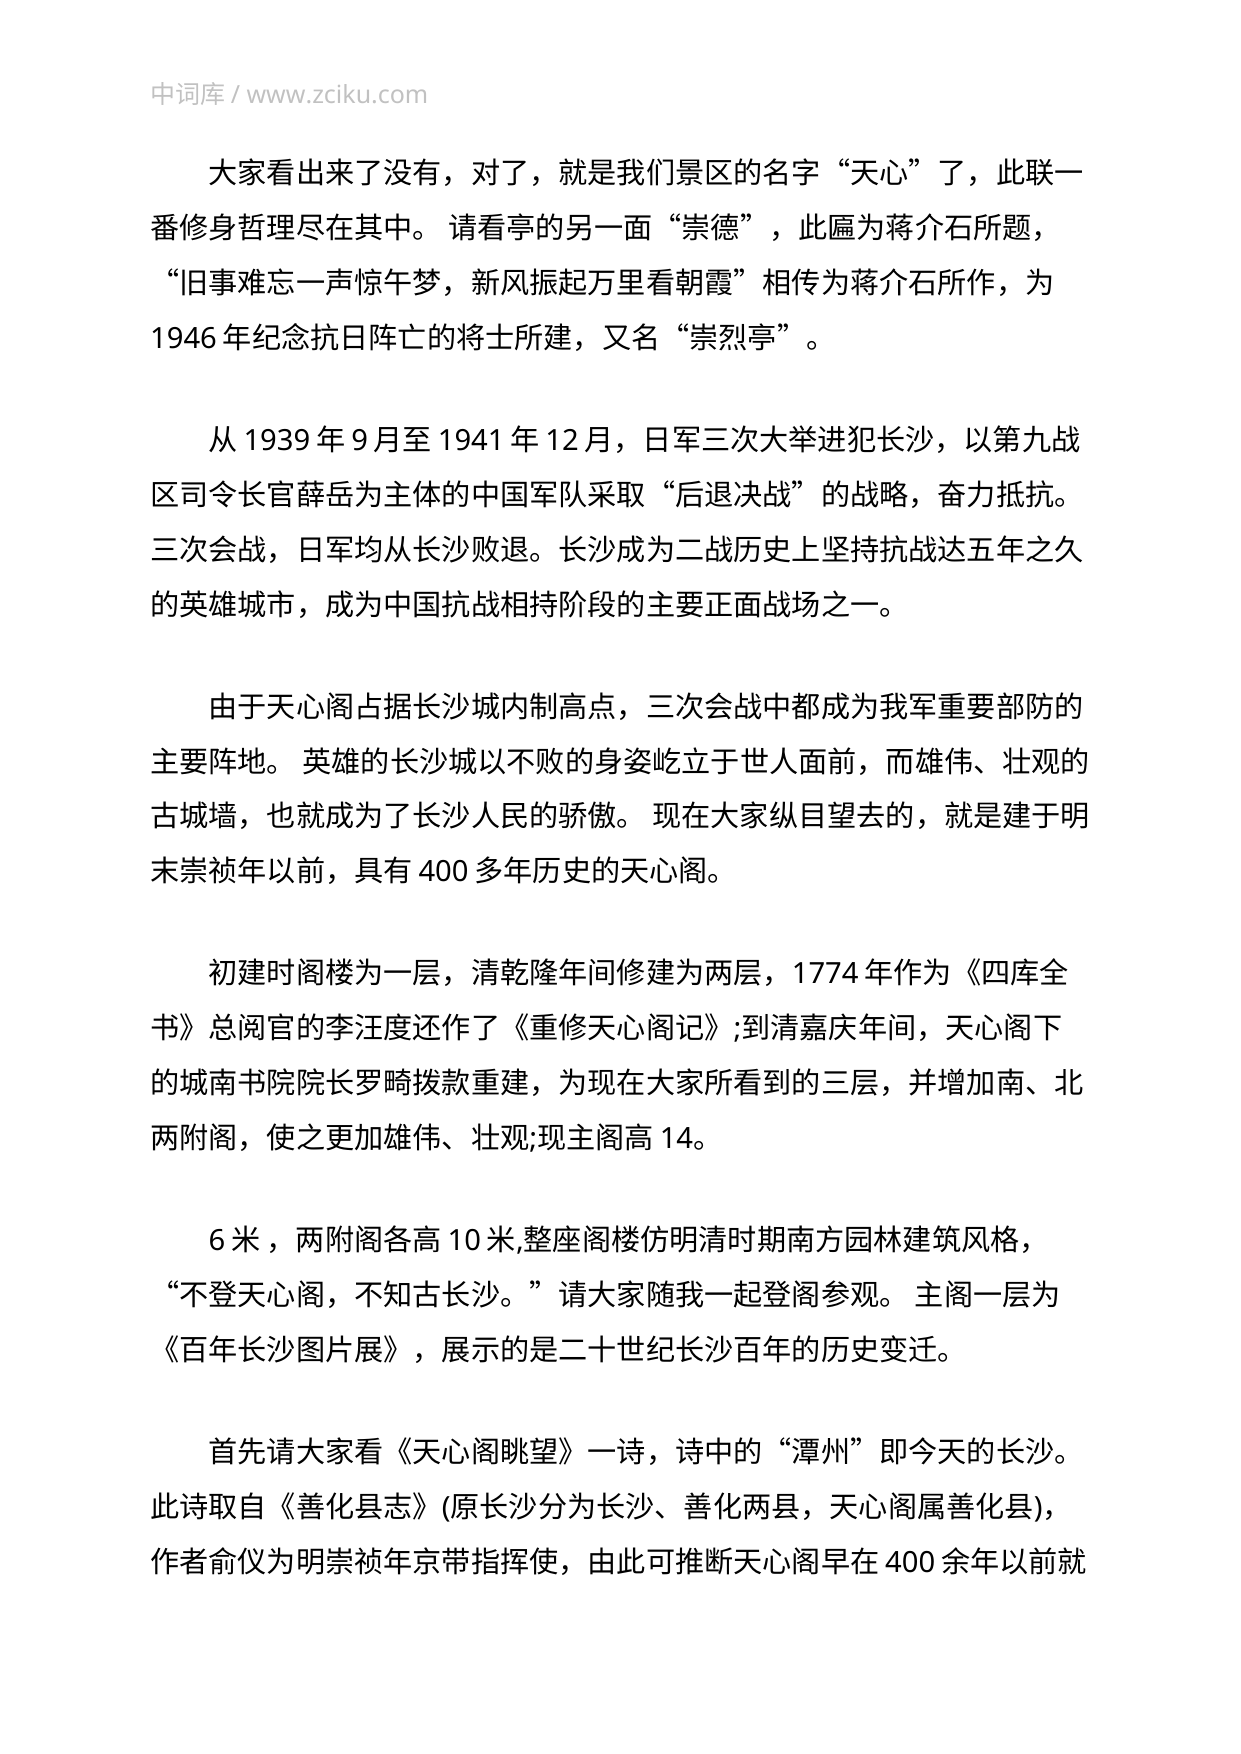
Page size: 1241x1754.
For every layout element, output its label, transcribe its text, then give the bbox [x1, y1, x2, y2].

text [150, 1428, 1090, 1581]
text 初建时阁楼为一层，清乾隆年间修建为两层，1774年作为《四库全书》总阅官的李汪度还作了《重修天心阁记》;到清嘉庆年间，天心阁下的城南书院院长罗畸拨款重建，为现在大家所看到的三层，并增加南、北两附阁，使之更加雄伟、壮观;现主阁高14。 [150, 950, 1090, 1157]
text 由于天心阁占据长沙城内制高点，三次会战中都成为我军重要部防的主要阵地。 英雄的长沙城以不败的身姿屹立于世人面前，而雄伟、壮观的古城墙，也就成为了长沙人民的骄傲。 现在大家纵目望去的，就是建于明末崇祯年以前，具有400多年历史的天心阁。 [150, 683, 1090, 890]
text 大家看出来了没有，对了，就是我们景区的名字“天心”了，此联一番修身哲理尽在其中。 请看亭的另一面“崇德”，此匾为蒋介石所题，“旧事难忘一声惊午梦，新风振起万里看朝霞”相传为蒋介石所作，为1946年纪念抗日阵亡的将士所建，又名“崇烈亭”。 [150, 150, 1090, 357]
text 从1939年9月至1941年12月，日军三次大举进犯长沙，以第九战区司令长官薛岳为主体的中国军队采取“后退决战”的战略，奋力抵抗。三次会战，日军均从长沙败退。长沙成为二战历史上坚持抗战达五年之久的英雄城市，成为中国抗战相持阶段的主要正面战场之一。 [150, 417, 1090, 624]
text 6米 ，两附阁各高10米,整座阁楼仿明清时期南方园林建筑风格，“不登天心阁，不知古长沙。”请大家随我一起登阁参观。 主阁一层为《百年长沙图片展》，展示的是二十世纪长沙百年的历史变迁。 [150, 1217, 1090, 1369]
